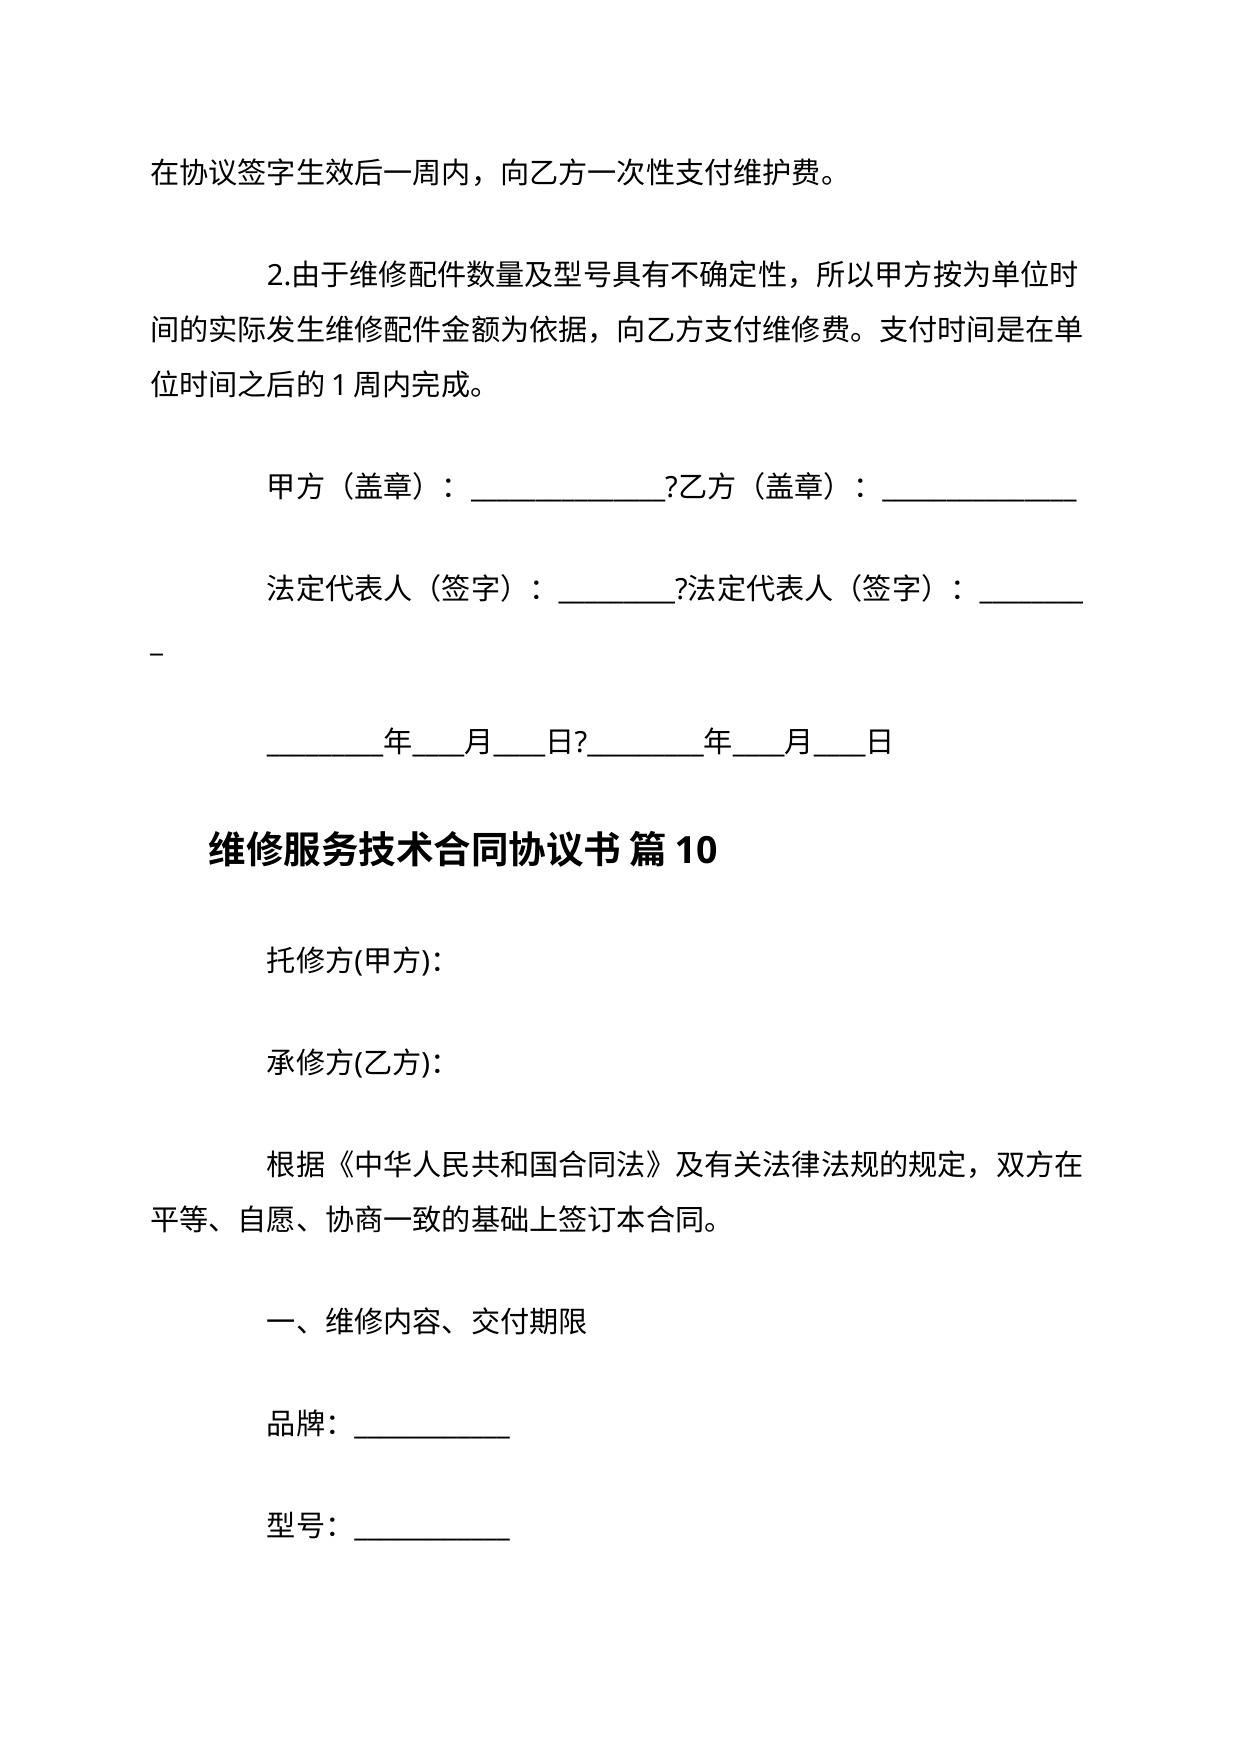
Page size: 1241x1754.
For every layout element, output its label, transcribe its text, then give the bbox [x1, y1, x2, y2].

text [150, 150, 1090, 192]
text 品牌：____________ [150, 1400, 1090, 1443]
text 2.由于维修配件数量及型号具有不确定性，所以甲方按为单位时间的实际发生维修配件金额为依据，向乙方支付维修费。支付时间是在单位时间之后的1周内完成。 [150, 252, 1090, 404]
text 维修服务技术合同协议书 篇10 [150, 820, 1090, 875]
text 承修方(乙方)： [150, 1040, 1090, 1082]
text 一、维修内容、交付期限 [150, 1298, 1090, 1341]
text 托修方(甲方)： [150, 938, 1090, 980]
text _________年____月____日?_________年____月____日 [150, 718, 1090, 761]
text 法定代表人（签字）：_________?法定代表人（签字）：_________ [150, 566, 1090, 659]
text 根据《中华人民共和国合同法》及有关法律法规的规定，双方在平等、自愿、协商一致的基础上签订本合同。 [150, 1142, 1090, 1239]
text 型号：____________ [150, 1502, 1090, 1545]
text 甲方（盖章）：_______________?乙方（盖章）：_______________ [150, 464, 1090, 506]
